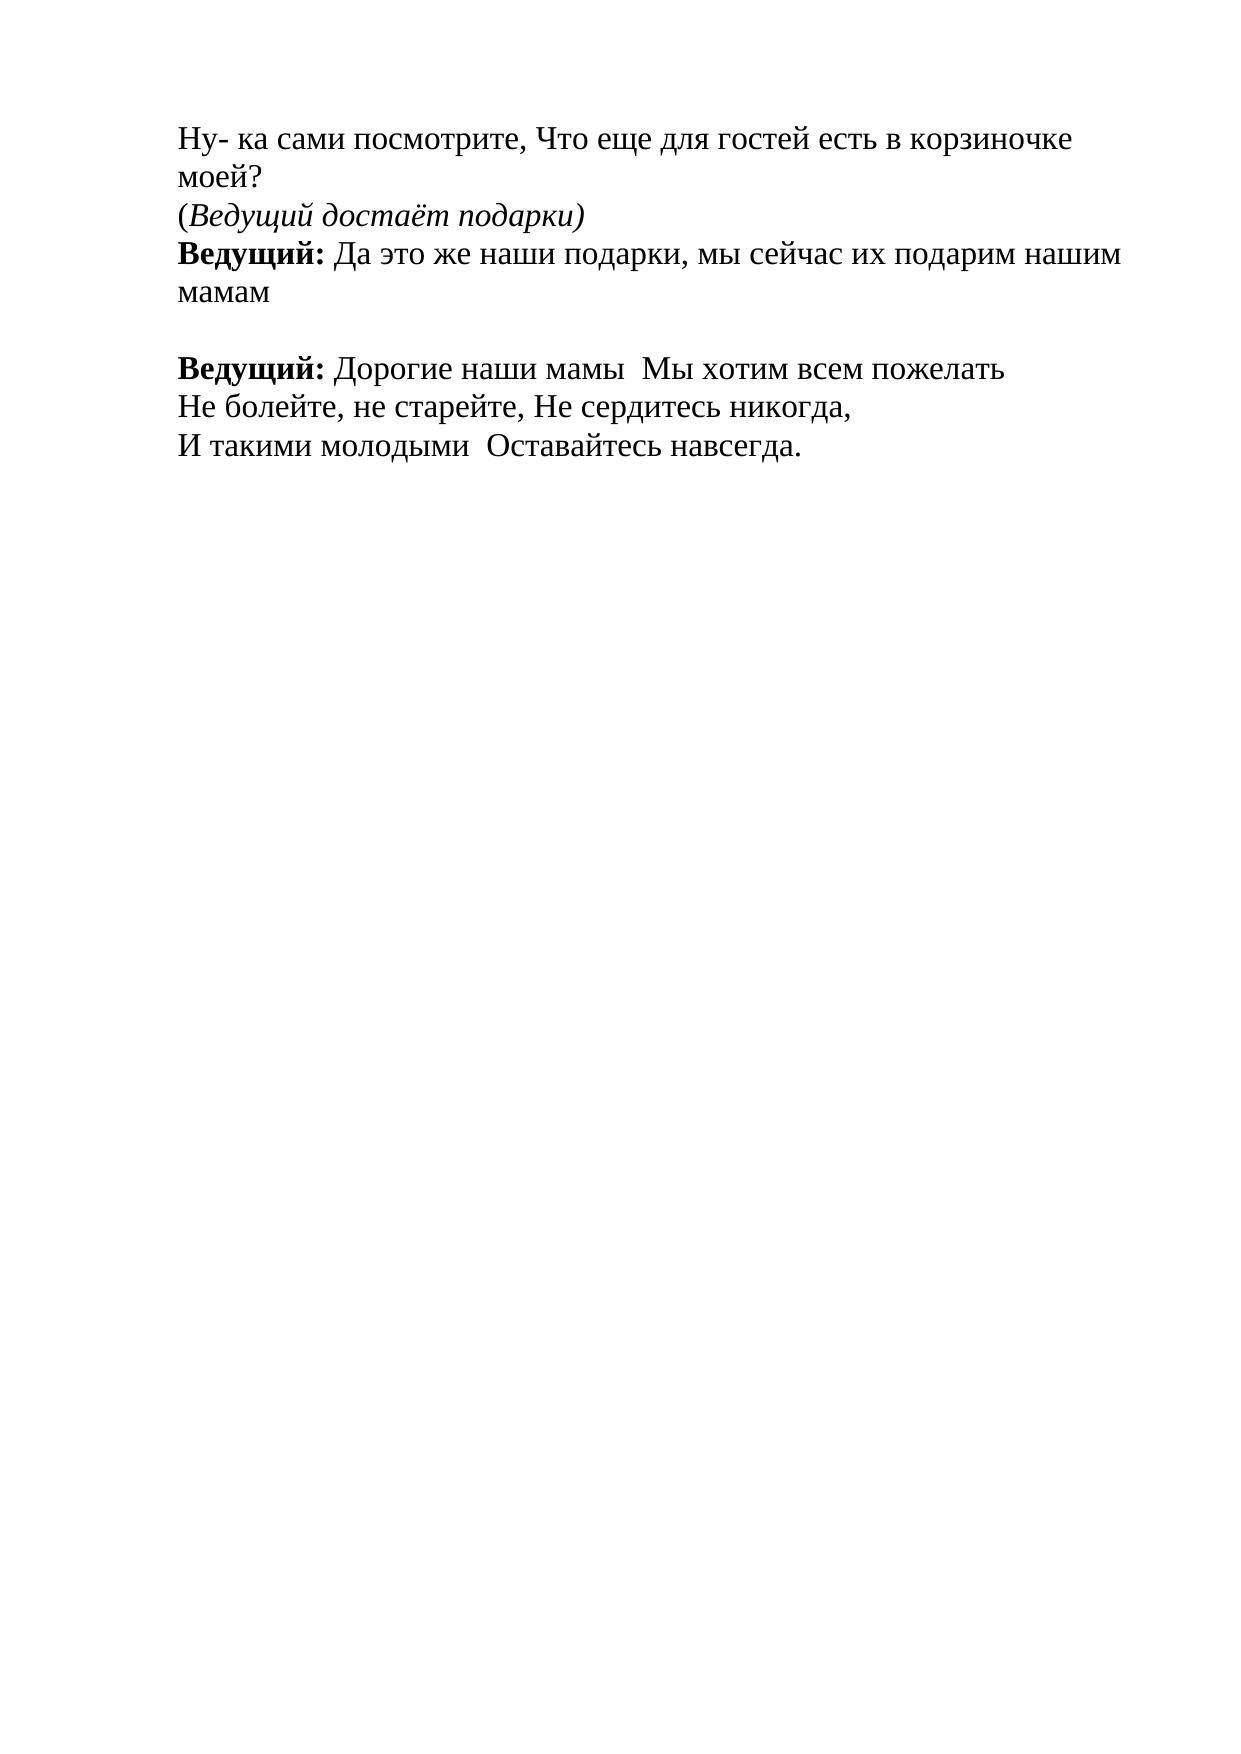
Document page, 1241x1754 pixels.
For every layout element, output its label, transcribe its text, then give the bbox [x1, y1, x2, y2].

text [177, 118, 1152, 195]
text Ведущий: Да это же наши подарки, мы сейчас их подарим нашим мамам [177, 233, 1152, 310]
text (Ведущий достаёт подарки) [177, 195, 1152, 233]
text Ведущий: Дорогие наши мамы Мы хотим всем пожелать Не болейте, не старейте, Не сердитесь никогда, И такими молодыми Оставайтесь навсегда. [177, 348, 1152, 463]
